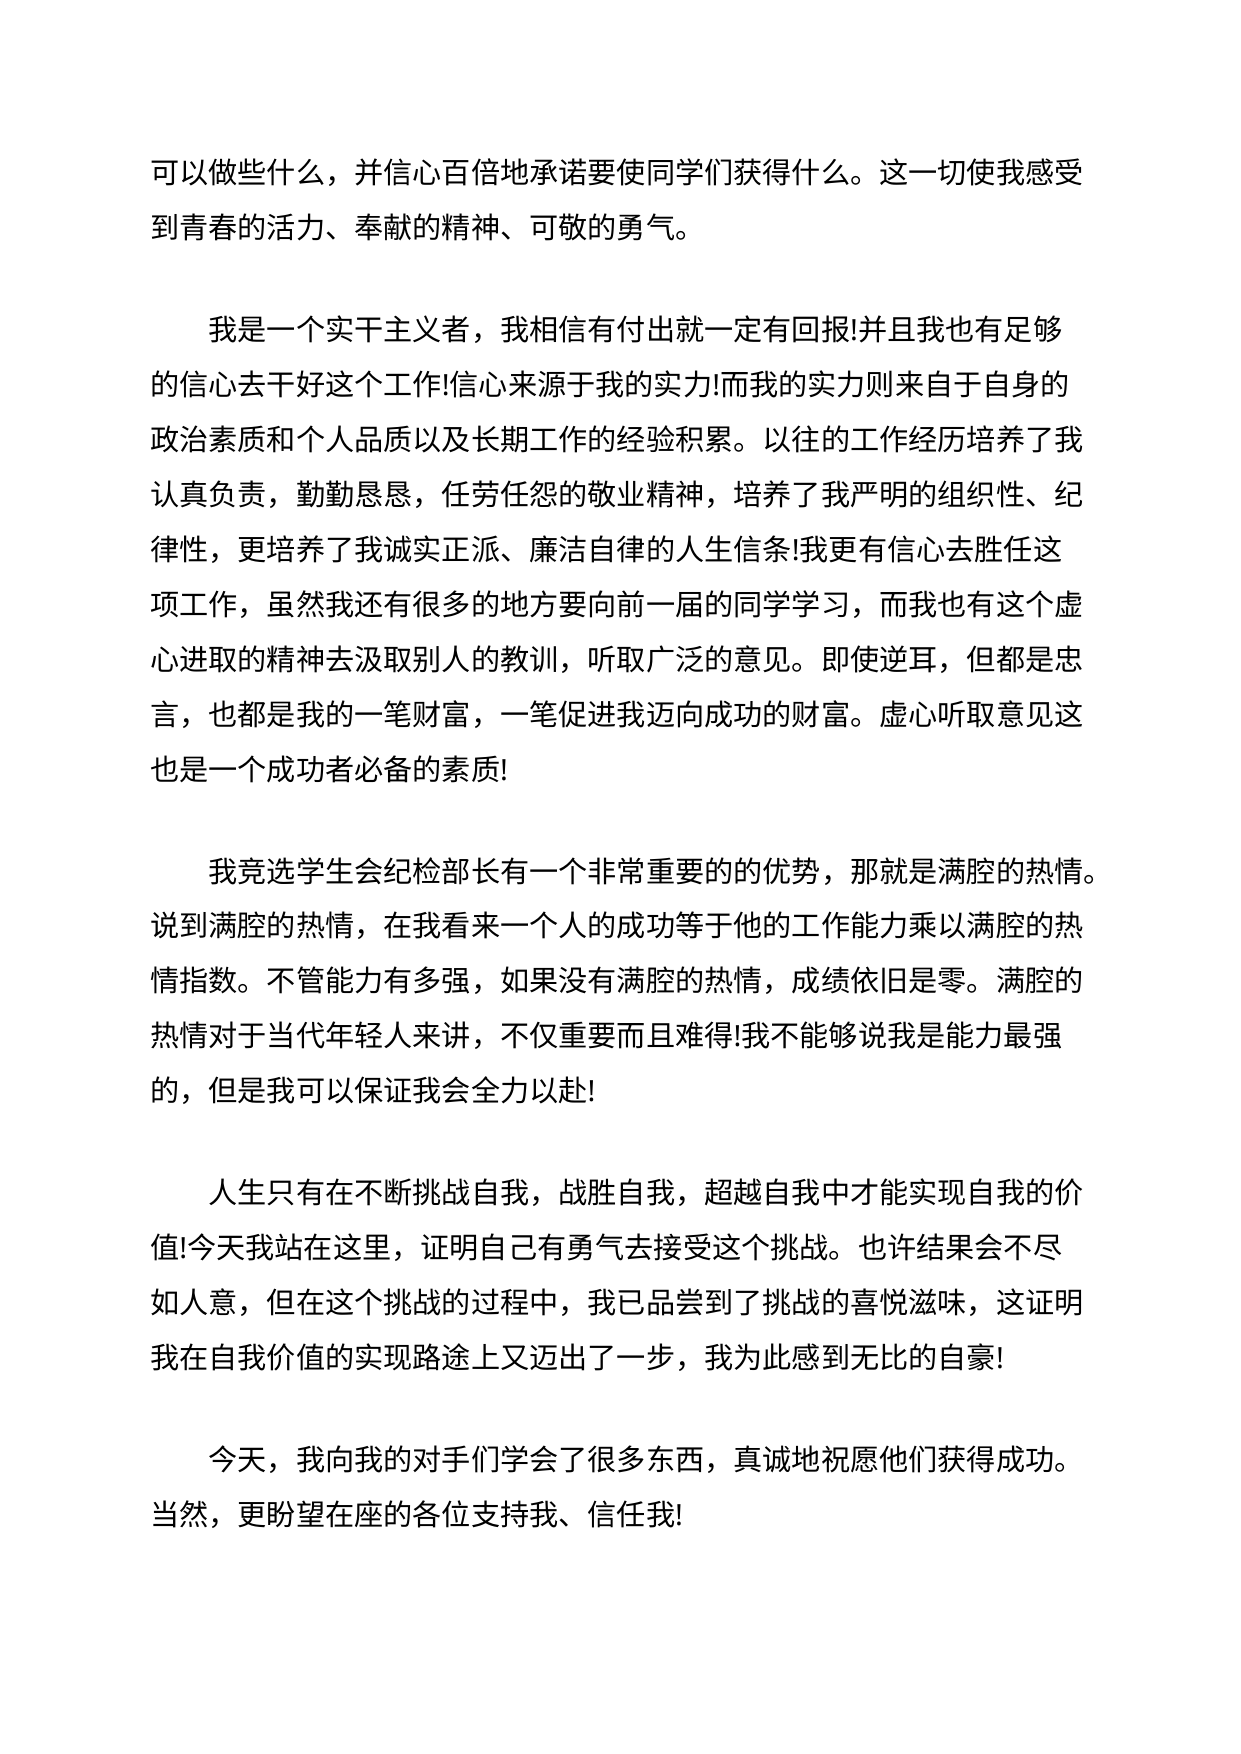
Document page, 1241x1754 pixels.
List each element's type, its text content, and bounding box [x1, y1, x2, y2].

text 我竞选学生会纪检部长有一个非常重要的的优势，那就是满腔的热情。说到满腔的热情，在我看来一个人的成功等于他的工作能力乘以满腔的热情指数。不管能力有多强，如果没有满腔的热情，成绩依旧是零。满腔的热情对于当代年轻人来讲，不仅重要而且难得!我不能够说我是能力最强的，但是我可以保证我会全力以赴! [150, 848, 1090, 1110]
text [150, 150, 1090, 247]
text 我是一个实干主义者，我相信有付出就一定有回报!并且我也有足够的信心去干好这个工作!信心来源于我的实力!而我的实力则来自于自身的政治素质和个人品质以及长期工作的经验积累。以往的工作经历培养了我认真负责，勤勤恳恳，任劳任怨的敬业精神，培养了我严明的组织性、纪律性，更培养了我诚实正派、廉洁自律的人生信条!我更有信心去胜任这项工作，虽然我还有很多的地方要向前一届的同学学习，而我也有这个虚心进取的精神去汲取别人的教训，听取广泛的意见。即使逆耳，但都是忠言，也都是我的一笔财富，一笔促进我迈向成功的财富。虚心听取意见这也是一个成功者必备的素质! [150, 307, 1090, 788]
text 人生只有在不断挑战自我，战胜自我，超越自我中才能实现自我的价值!今天我站在这里，证明自己有勇气去接受这个挑战。也许结果会不尽如人意，但在这个挑战的过程中，我已品尝到了挑战的喜悦滋味，这证明我在自我价值的实现路途上又迈出了一步，我为此感到无比的自豪! [150, 1170, 1090, 1377]
text 今天，我向我的对手们学会了很多东西，真诚地祝愿他们获得成功。当然，更盼望在座的各位支持我、信任我! [150, 1437, 1090, 1534]
